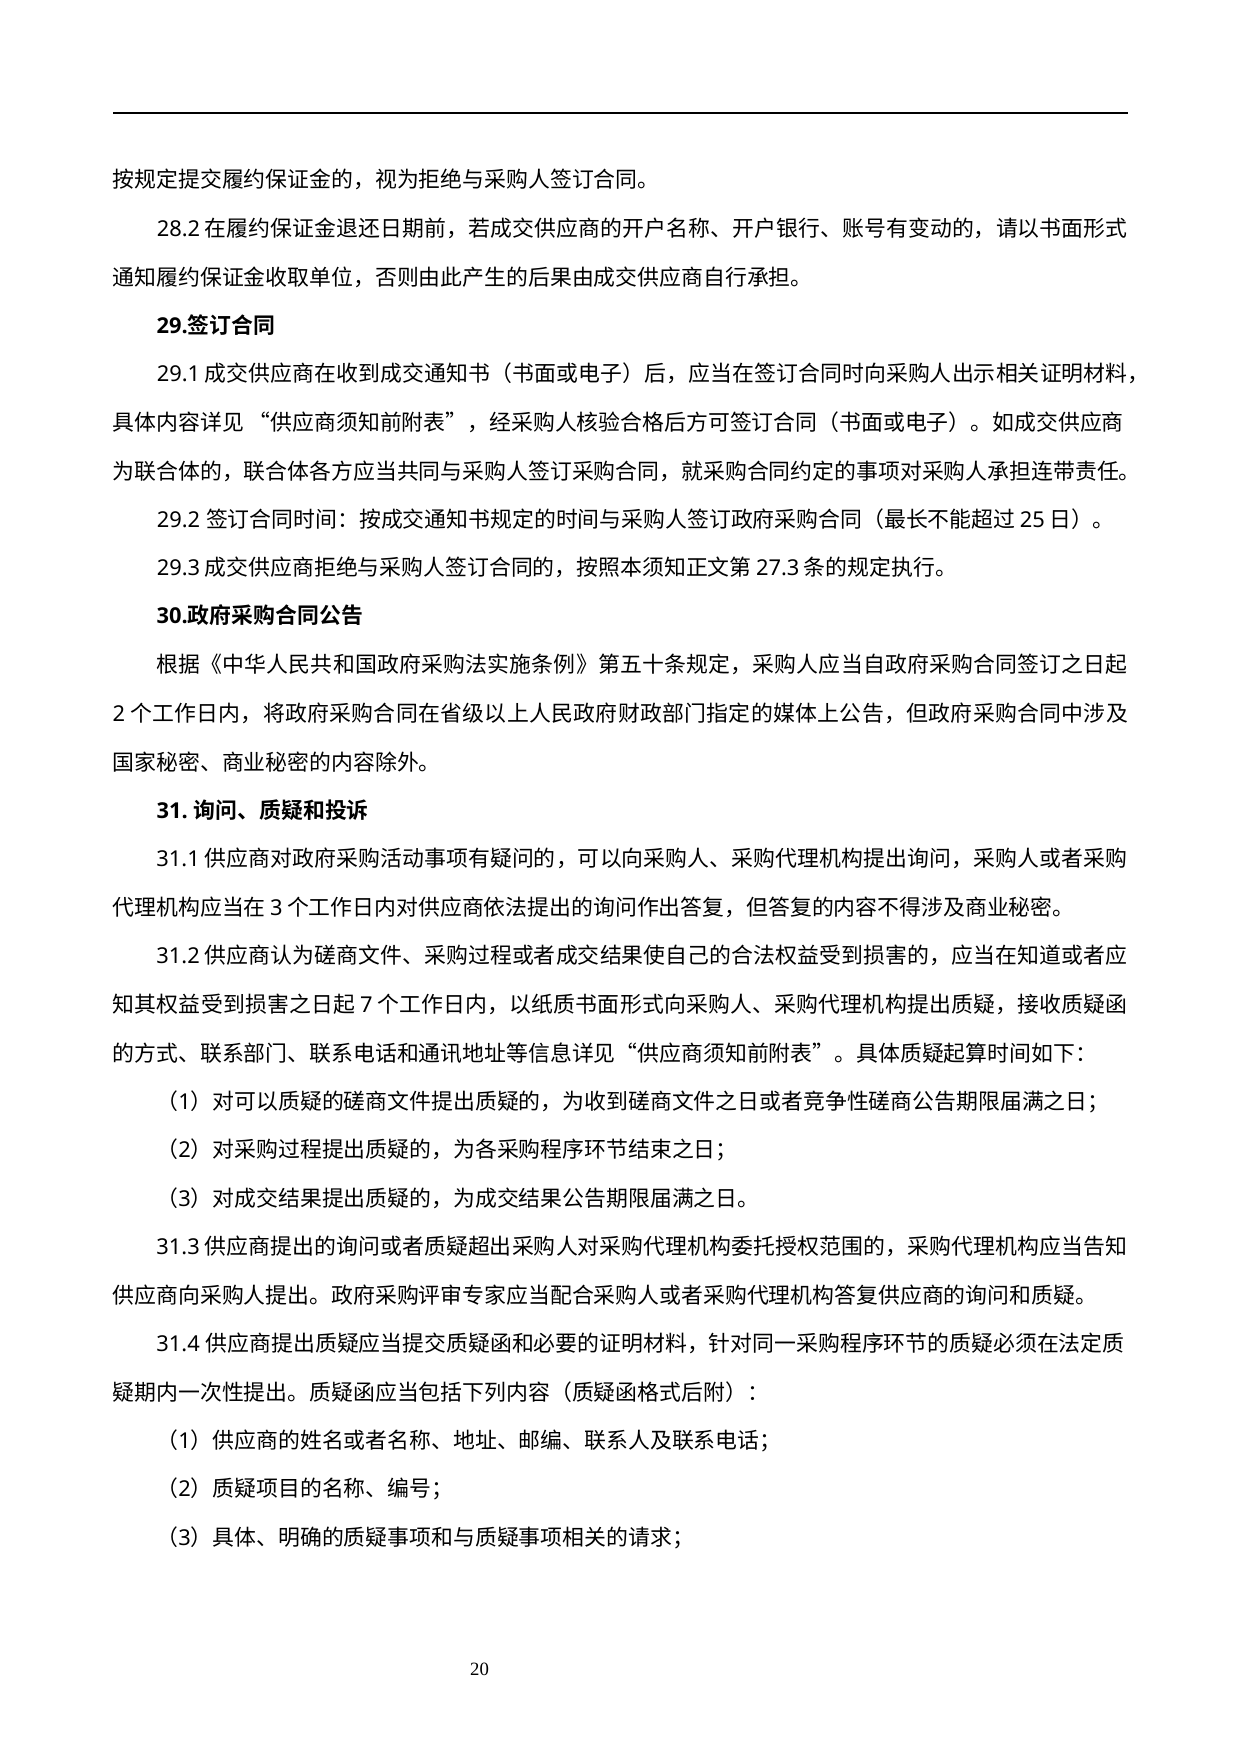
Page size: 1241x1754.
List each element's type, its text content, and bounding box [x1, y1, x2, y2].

text 31.2供应商认为磋商文件、采购过程或者成交结果使自己的合法权益受到损害的，应当在知道或者应知其权益受到损害之日起7个工作日内，以纸质书面形式向采购人、采购代理机构提出质疑，接收质疑函的方式、联系部门、联系电话和通讯地址等信息详见“供应商须知前附表”。具体质疑起算时间如下： [112, 938, 1128, 1068]
text 31.1供应商对政府采购活动事项有疑问的，可以向采购人、采购代理机构提出询问，采购人或者采购代理机构应当在3个工作日内对供应商依法提出的询问作出答复，但答复的内容不得涉及商业秘密。 [112, 841, 1128, 922]
text 29.3成交供应商拒绝与采购人签订合同的，按照本须知正文第27.3条的规定执行。 [112, 550, 1128, 582]
text （3）具体、明确的质疑事项和与质疑事项相关的请求； [112, 1519, 1128, 1552]
text （2）对采购过程提出质疑的，为各采购程序环节结束之日； [112, 1132, 1128, 1164]
text 31.3供应商提出的询问或者质疑超出采购人对采购代理机构委托授权范围的，采购代理机构应当告知供应商向采购人提出。政府采购评审专家应当配合采购人或者采购代理机构答复供应商的询问和质疑。 [112, 1229, 1128, 1310]
text （1）对可以质疑的磋商文件提出质疑的，为收到磋商文件之日或者竞争性磋商公告期限届满之日； [112, 1084, 1128, 1116]
text 31.4 供应商提出质疑应当提交质疑函和必要的证明材料，针对同一采购程序环节的质疑必须在法定质疑期内一次性提出。质疑函应当包括下列内容（质疑函格式后附）： [112, 1326, 1128, 1407]
text 根据《中华人民共和国政府采购法实施条例》第五十条规定，采购人应当自政府采购合同签订之日起2个工作日内，将政府采购合同在省级以上人民政府财政部门指定的媒体上公告，但政府采购合同中涉及国家秘密、商业秘密的内容除外。 [112, 647, 1128, 777]
text （2）质疑项目的名称、编号； [112, 1471, 1128, 1504]
text 29.1成交供应商在收到成交通知书（书面或电子）后，应当在签订合同时向采购人出示相关证明材料，具体内容详见 “供应商须知前附表”，经采购人核验合格后方可签订合同（书面或电子）。如成交供应商为联合体的，联合体各方应当共同与采购人签订采购合同，就采购合同约定的事项对采购人承担连带责任。 [112, 356, 1128, 486]
text （3）对成交结果提出质疑的，为成交结果公告期限届满之日。 [112, 1180, 1128, 1213]
text 28.2在履约保证金退还日期前，若成交供应商的开户名称、开户银行、账号有变动的，请以书面形式通知履约保证金收取单位，否则由此产生的后果由成交供应商自行承担。 [112, 210, 1128, 292]
text （1）供应商的姓名或者名称、地址、邮编、联系人及联系电话； [112, 1423, 1128, 1455]
text 29.2 签订合同时间：按成交通知书规定的时间与采购人签订政府采购合同（最长不能超过25日）。 [112, 502, 1128, 534]
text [112, 162, 1128, 194]
text 31. 询问、质疑和投诉 [112, 792, 1128, 825]
text 29.签订合同 [112, 307, 1128, 340]
text 30.政府采购合同公告 [112, 598, 1128, 631]
